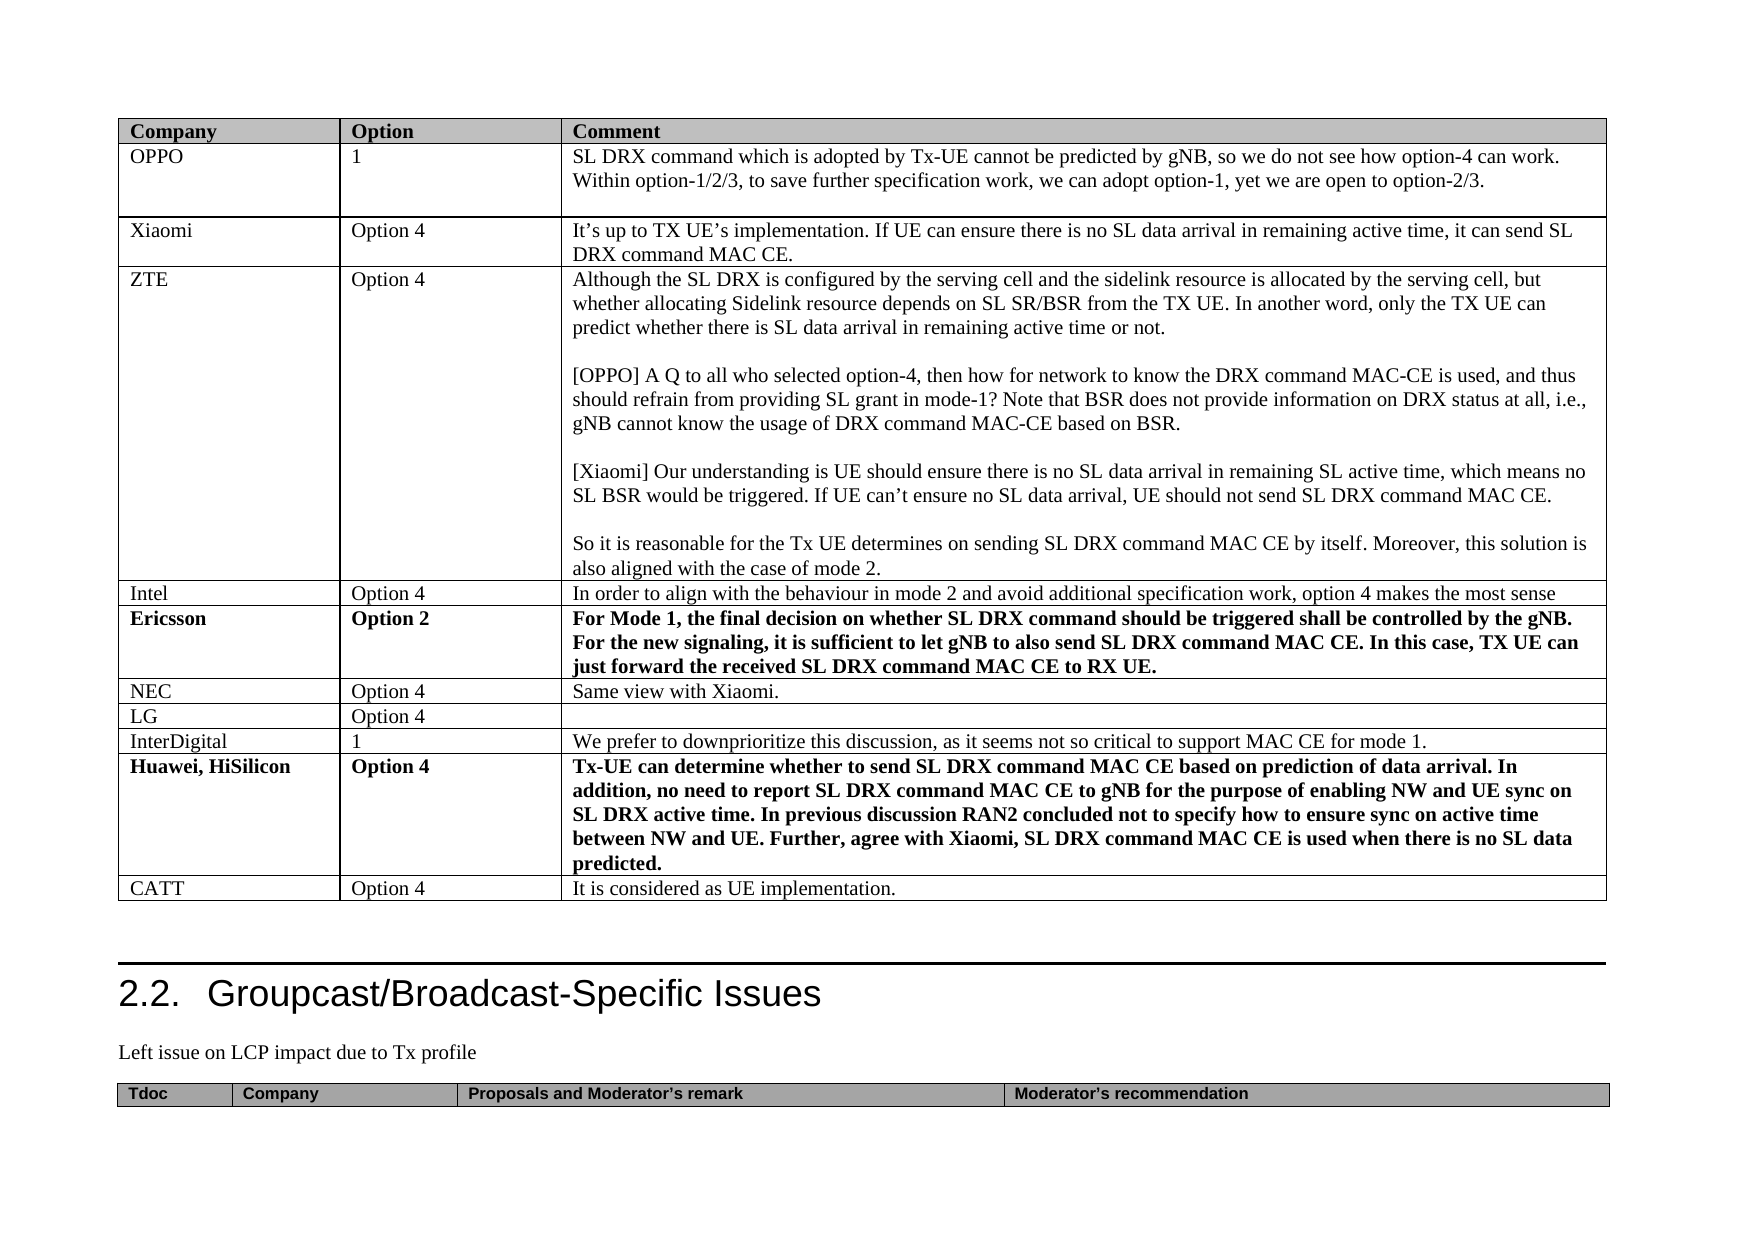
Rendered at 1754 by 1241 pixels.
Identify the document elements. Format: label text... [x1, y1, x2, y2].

table_cell [341, 679, 561, 703]
table_cell [562, 754, 1606, 874]
table_cell 1 [341, 144, 561, 216]
table_cell [119, 606, 339, 678]
table_cell Although the SL DRX is configured by the serving cell and the sidelink resource is allocated by the serving cell, but whether allocating Sidelink resource depends on SL SR/BSR from the TX UE. In another word, only the TX UE can predict whether there is SL data arrival in remaining active time or not. So it is reasonable for the Tx UE determines on sending SL DRX command MAC CE by itself. Moreover, this solution is also aligned with the case of mode 2. [562, 267, 1606, 579]
text Left issue on LCP impact due to Tx profile [118, 1040, 1606, 1064]
table_cell [119, 876, 339, 899]
table_cell ZTE [119, 267, 339, 579]
table_cell [341, 876, 561, 899]
table_cell [562, 679, 1606, 703]
table_cell [119, 729, 339, 753]
table_cell [341, 704, 561, 728]
table_cell [341, 754, 561, 874]
table_cell [562, 606, 1606, 678]
table_cell In order to align with the behaviour in mode 2 and avoid additional specification work, option 4 makes the most sense [562, 581, 1606, 604]
table_header Option [341, 119, 561, 143]
table_cell [562, 704, 1606, 728]
table_cell It’s up to TX UE’s implementation. If UE can ensure there is no SL data arrival in remaining active time, it can send SL DRX command MAC CE. [562, 218, 1606, 266]
table_header Moderator’s recommendation [1005, 1084, 1609, 1106]
table_header Company [119, 119, 339, 143]
table_cell [119, 754, 339, 874]
table_cell [341, 606, 561, 678]
table_cell Xiaomi [119, 218, 339, 266]
subtitle Groupcast/Broadcast-Specific Issues [118, 965, 1606, 1015]
table_cell Intel [119, 581, 339, 604]
table_cell [562, 876, 1606, 899]
table_cell Option 4 [341, 218, 561, 266]
table_cell [341, 729, 561, 753]
table_header Proposals and Moderator’s remark [458, 1084, 1004, 1106]
table_cell Option 4 [341, 267, 561, 579]
table_cell [562, 729, 1606, 753]
table_cell Option 4 [341, 581, 561, 604]
table_cell SL DRX command which is adopted by Tx-UE cannot be predicted by gNB, so we do not see how option-4 can work. Within option-1/2/3, to save further specification work, we can adopt option-1, yet we are open to option-2/3. [562, 144, 1606, 216]
table_header Company [233, 1084, 457, 1106]
table_cell [119, 679, 339, 703]
table_cell [119, 704, 339, 728]
table_header Tdoc [118, 1084, 232, 1106]
table_cell OPPO [119, 144, 339, 216]
table_header Comment [562, 119, 1606, 143]
